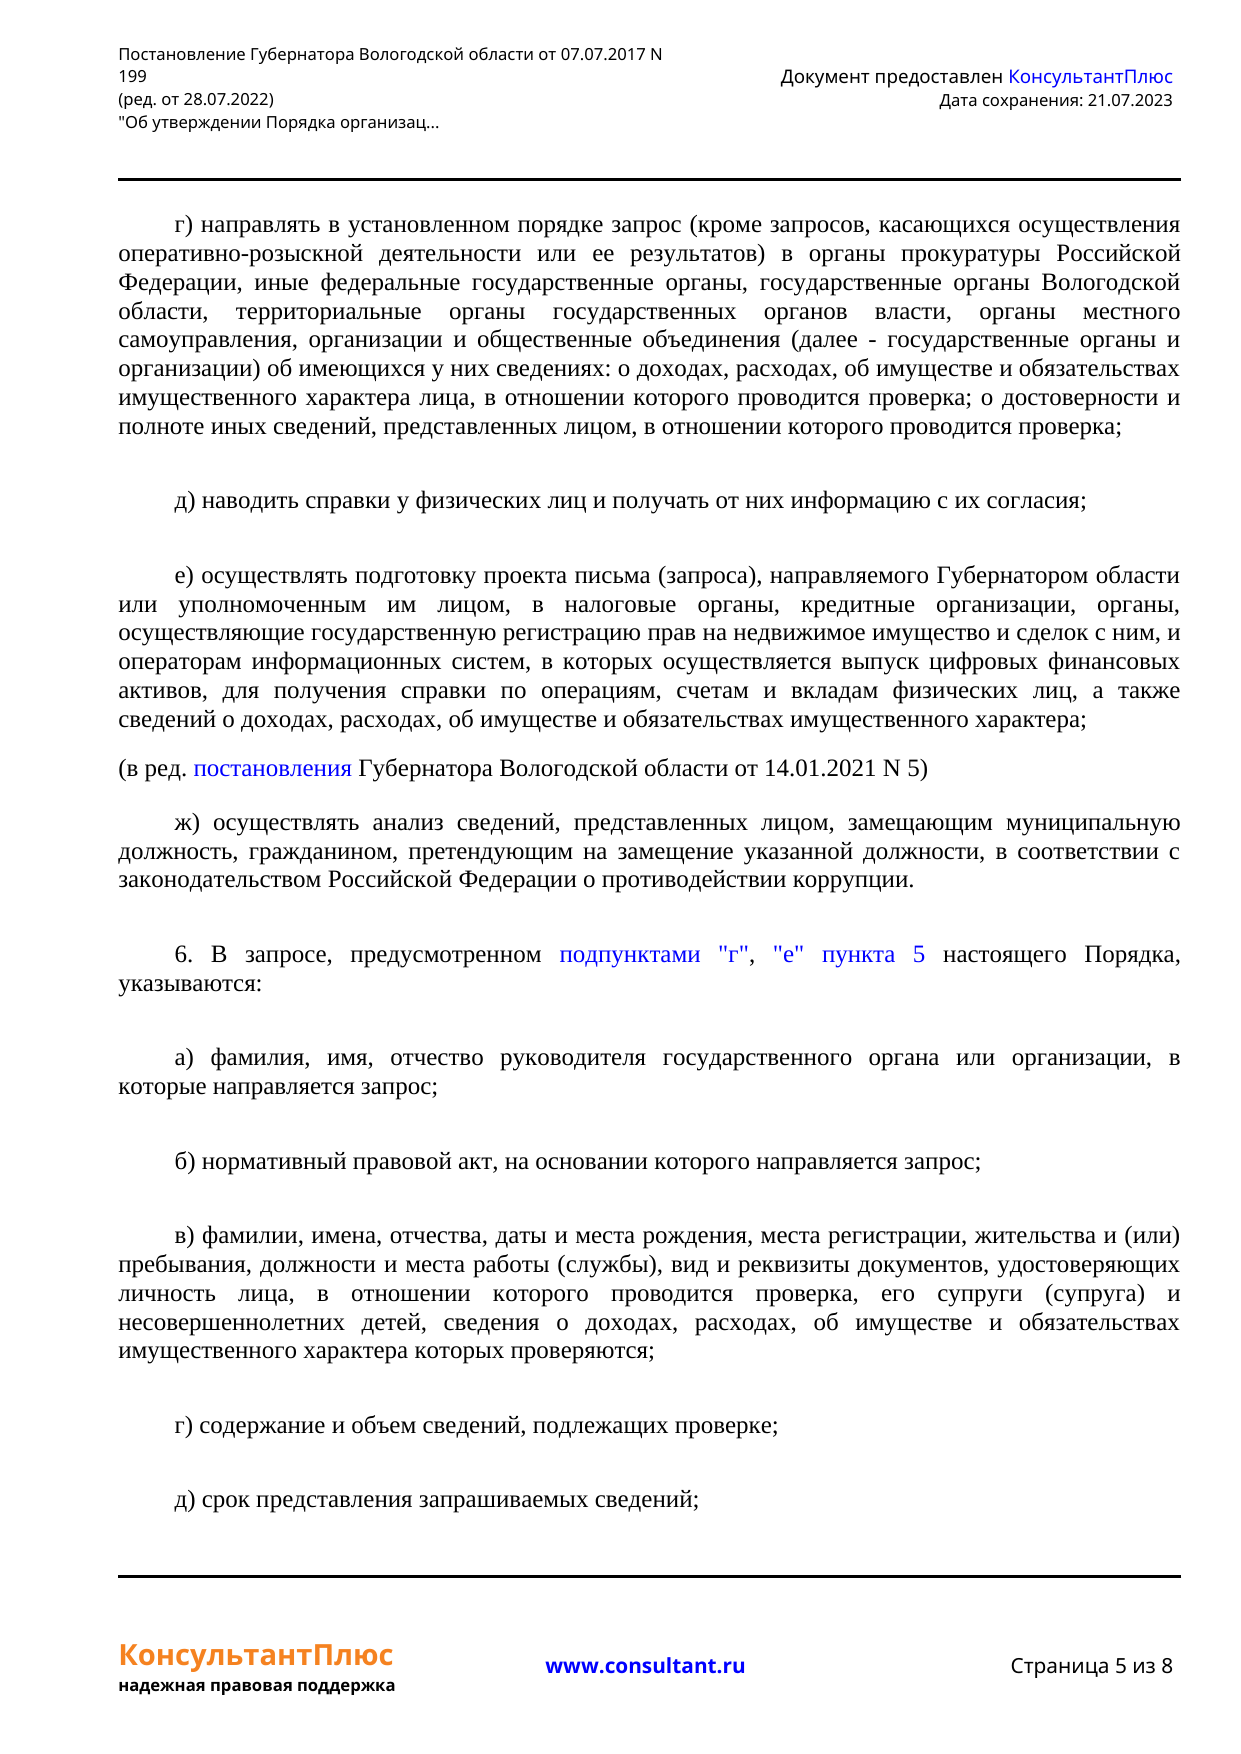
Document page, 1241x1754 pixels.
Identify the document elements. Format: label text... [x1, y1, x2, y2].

text а) фамилия, имя, отчество руководителя государственного органа или организации, в которые направляется запрос; [118, 1042, 1181, 1100]
text е) осуществлять подготовку проекта письма (запроса), направляемого Губернатором области или уполномоченным им лицом, в налоговые органы, кредитные организации, органы, осуществляющие государственную регистрацию прав на недвижимое имущество и сделок с ним, и операторам информационных систем, в которых осуществляется выпуск цифровых финансовых активов, для получения справки по операциям, счетам и вкладам физических лиц, а также сведений о доходах, расходах, об имуществе и обязательствах имущественного характера; [118, 560, 1181, 732]
text д) срок представления запрашиваемых сведений; [118, 1484, 1181, 1513]
text г) содержание и объем сведений, подлежащих проверке; [118, 1410, 1181, 1439]
text д) наводить справки у физических лиц и получать от них информацию с их согласия; [118, 485, 1181, 514]
text ж) осуществлять анализ сведений, представленных лицом, замещающим муниципальную должность, гражданином, претендующим на замещение указанной должности, в соответствии с законодательством Российской Федерации о противодействии коррупции. [118, 807, 1181, 893]
text (в ред. постановления Губернатора Вологодской области от 14.01.2021 N 5) [118, 753, 1181, 782]
text 6. В запросе, предусмотренном подпунктами "г", "е" пункта 5 настоящего Порядка, указываются: [118, 939, 1181, 997]
text г) направлять в установленном порядке запрос (кроме запросов, касающихся осуществления оперативно-розыскной деятельности или ее результатов) в органы прокуратуры Российской Федерации, иные федеральные государственные органы, государственные органы Вологодской области, территориальные органы государственных органов власти, органы местного самоуправления, организации и общественные объединения (далее - государственные органы и организации) об имеющихся у них сведениях: о доходах, расходах, об имуществе и обязательствах имущественного характера лица, в отношении которого проводится проверка; о достоверности и полноте иных сведений, представленных лицом, в отношении которого проводится проверка; [118, 209, 1181, 439]
text в) фамилии, имена, отчества, даты и места рождения, места регистрации, жительства и (или) пребывания, должности и места работы (службы), вид и реквизиты документов, удостоверяющих личность лица, в отношении которого проводится проверка, его супруги (супруга) и несовершеннолетних детей, сведения о доходах, расходах, об имуществе и обязательствах имущественного характера которых проверяются; [118, 1220, 1181, 1364]
text б) нормативный правовой акт, на основании которого направляется запрос; [118, 1146, 1181, 1174]
